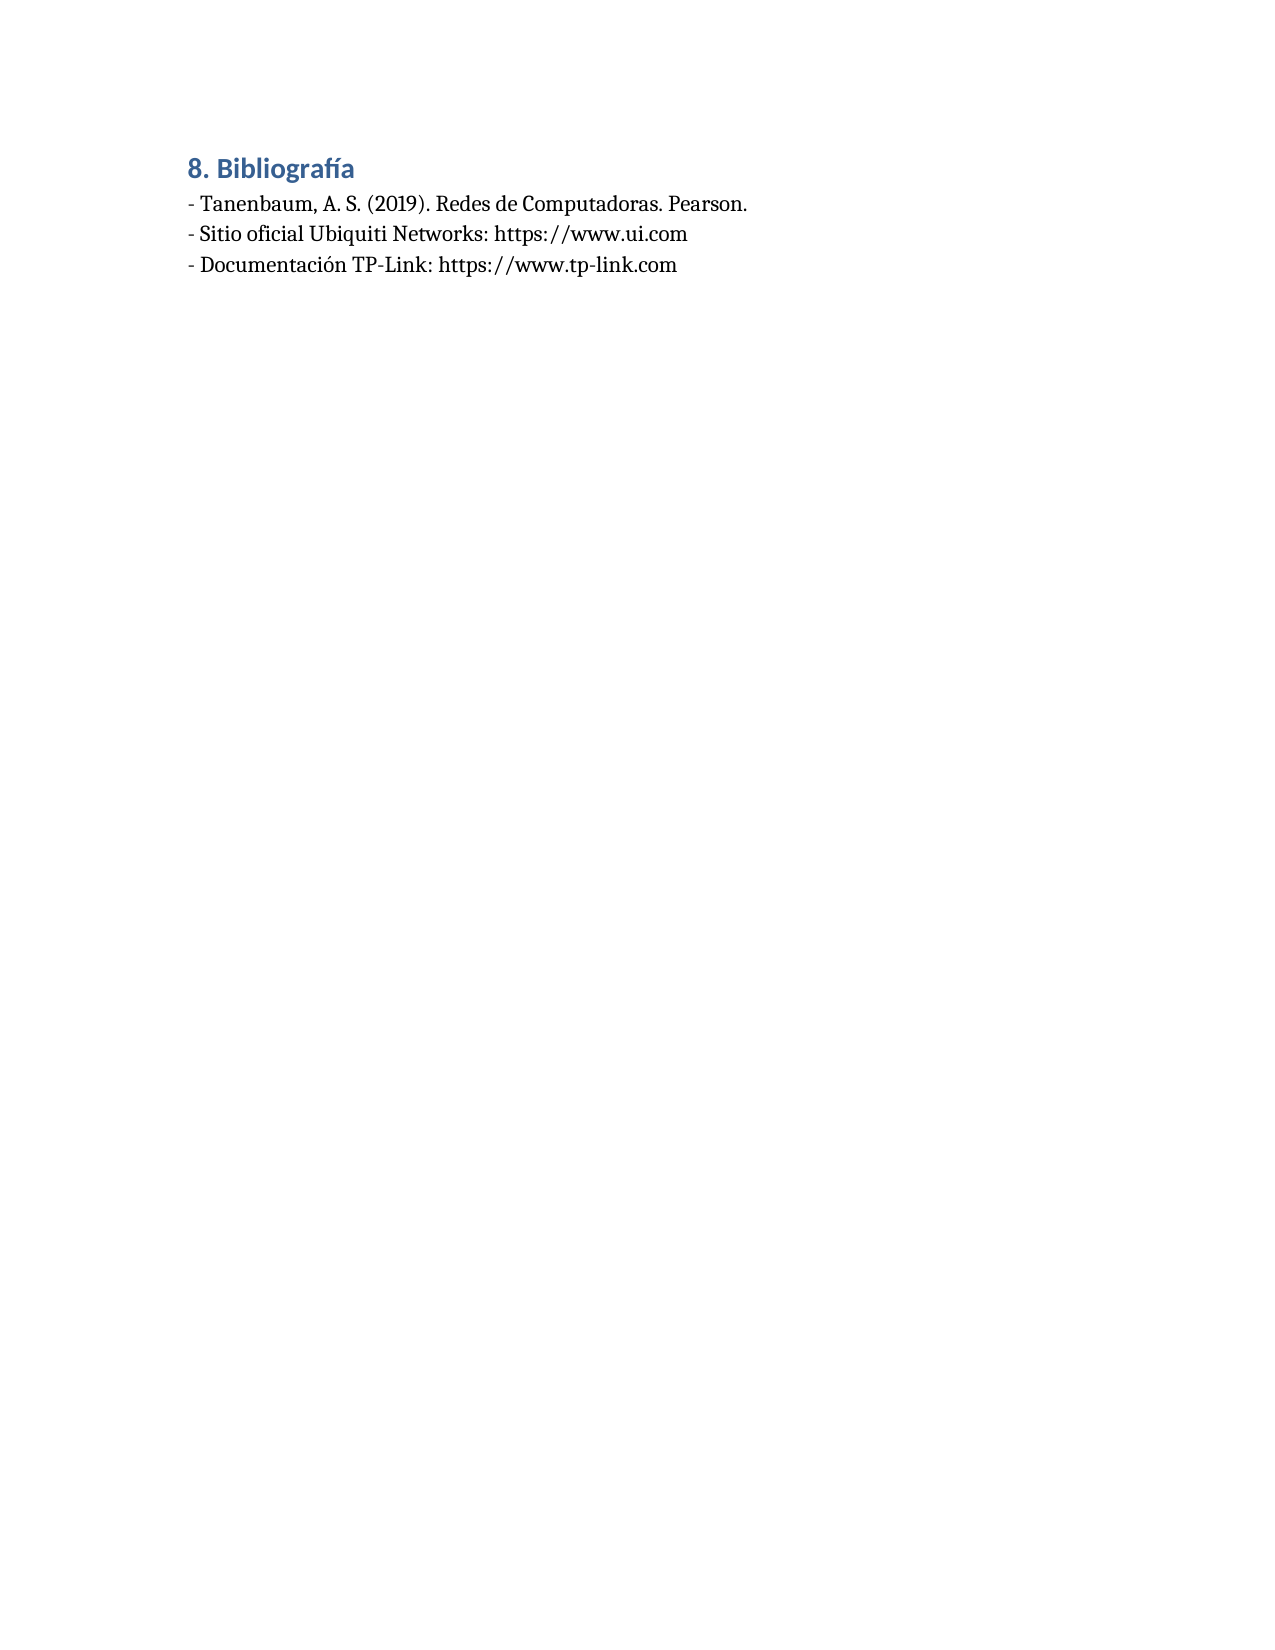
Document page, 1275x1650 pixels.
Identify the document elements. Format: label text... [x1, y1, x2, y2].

text - Tanenbaum, A. S. (2019). Redes de Computadoras. Pearson. - Sitio oficial Ubiquiti Networks: https://www.ui.com - Documentación TP-Link: https://www.tp-link.com [187, 191, 1087, 278]
subtitle 8. Bibliografía [187, 150, 1087, 186]
